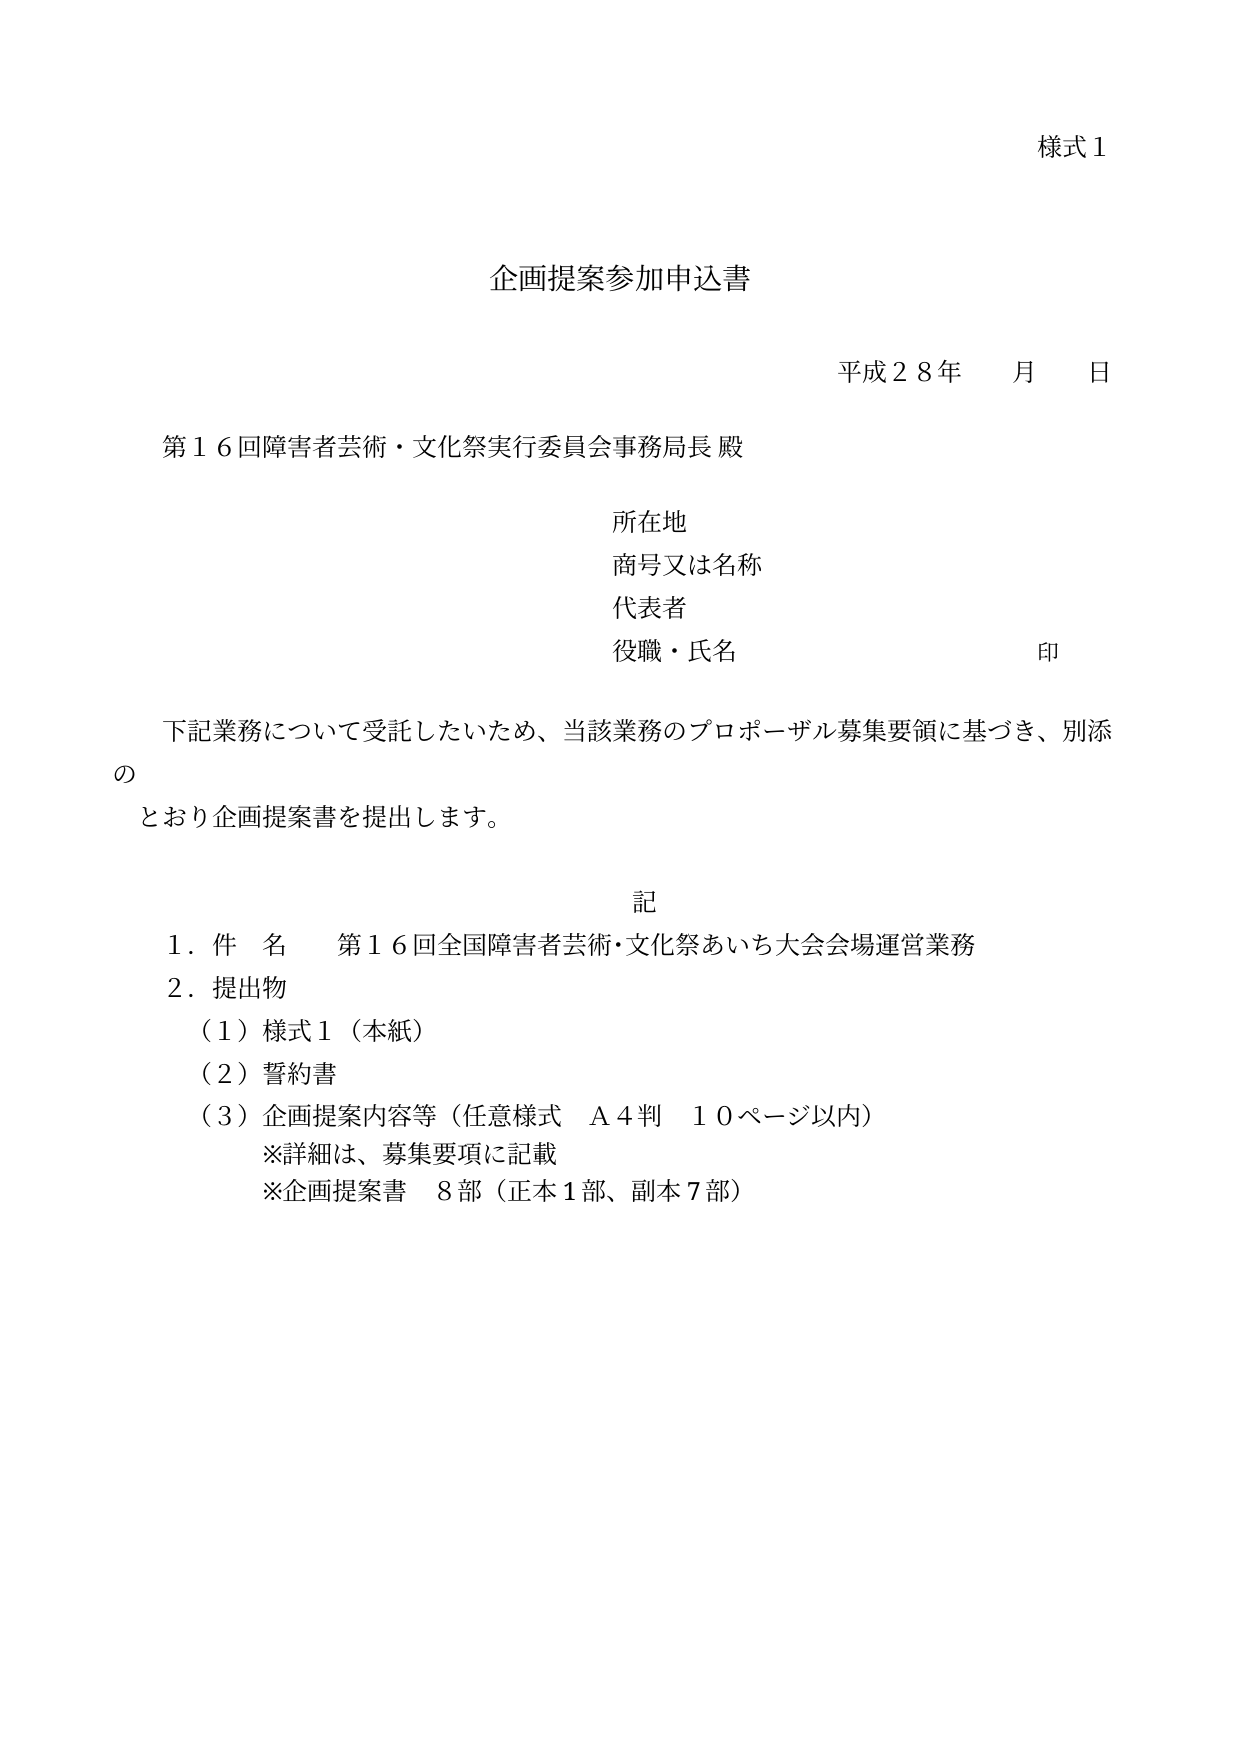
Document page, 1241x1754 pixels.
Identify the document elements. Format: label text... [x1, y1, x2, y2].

text （１）様式１（本紙） [112, 1011, 1128, 1048]
text 下記業務について受託したいため、当該業務のプロポーザル募集要領に基づき、別添の [112, 711, 1128, 791]
text とおり企画提案書を提出します。 [112, 797, 1128, 834]
text 第１６回障害者芸術・文化祭実行委員会事務局長 殿 [112, 427, 1128, 464]
text ※企画提案書 ８部（正本1部、副本7部） [112, 1171, 1128, 1209]
text ※詳細は、募集要項に記載 [112, 1134, 1121, 1171]
text １．件 名 第１６回全国障害者芸術･文化祭あいち大会会場運営業務 [112, 925, 1128, 963]
text 記 [112, 882, 1128, 920]
text 平成２８年 月 日 [112, 352, 1128, 389]
text 企画提案参加申込書 [112, 239, 1128, 314]
text 代表者 [112, 588, 1128, 625]
text 様式１ [112, 127, 1128, 164]
text （２）誓約書 [112, 1053, 1128, 1091]
text 役職・氏名 印 [112, 630, 1128, 668]
text 商号又は名称 [112, 545, 1128, 582]
text （３）企画提案内容等（任意様式 Ａ４判 １０ページ以内） [112, 1096, 1121, 1134]
text ２．提出物 [112, 968, 1128, 1005]
text 所在地 [112, 502, 1128, 539]
